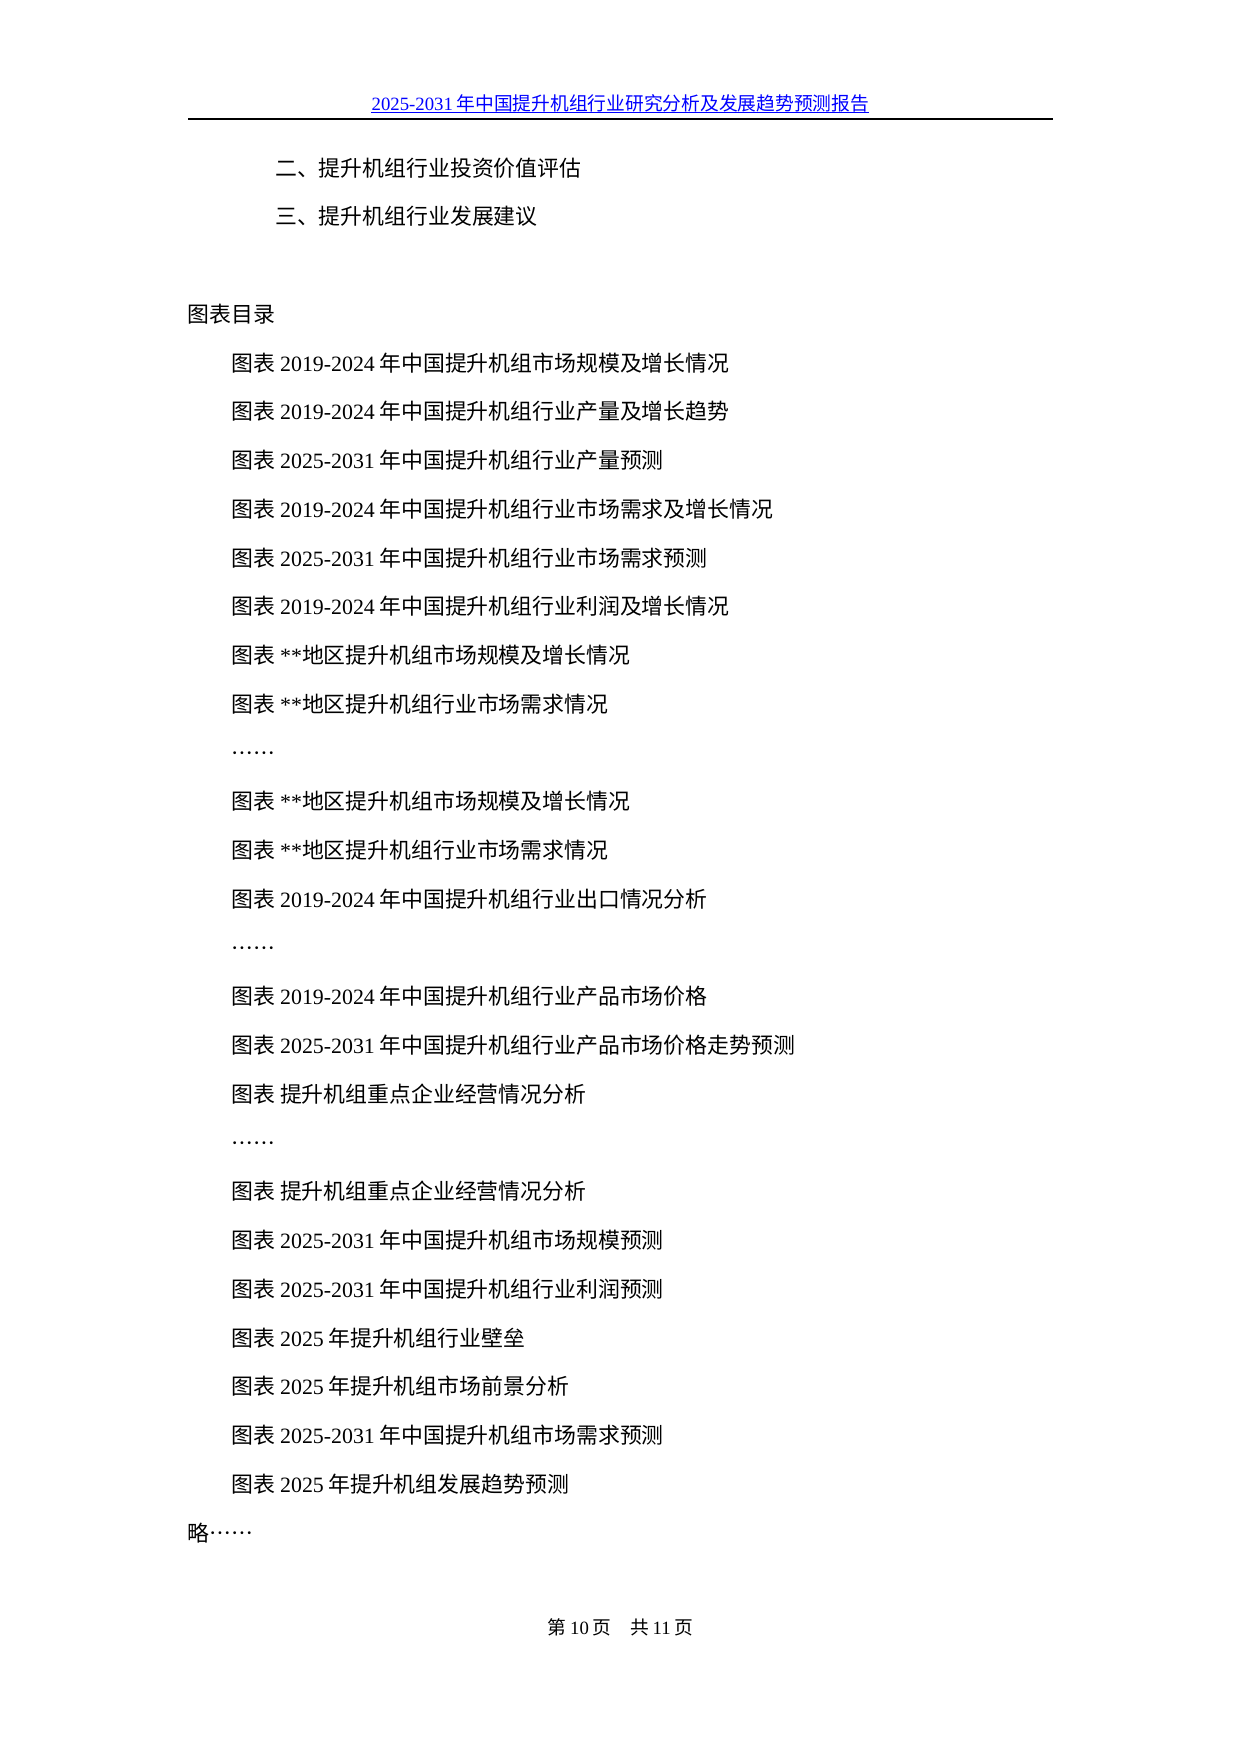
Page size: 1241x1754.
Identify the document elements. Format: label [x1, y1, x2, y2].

text [187, 150, 1053, 1548]
